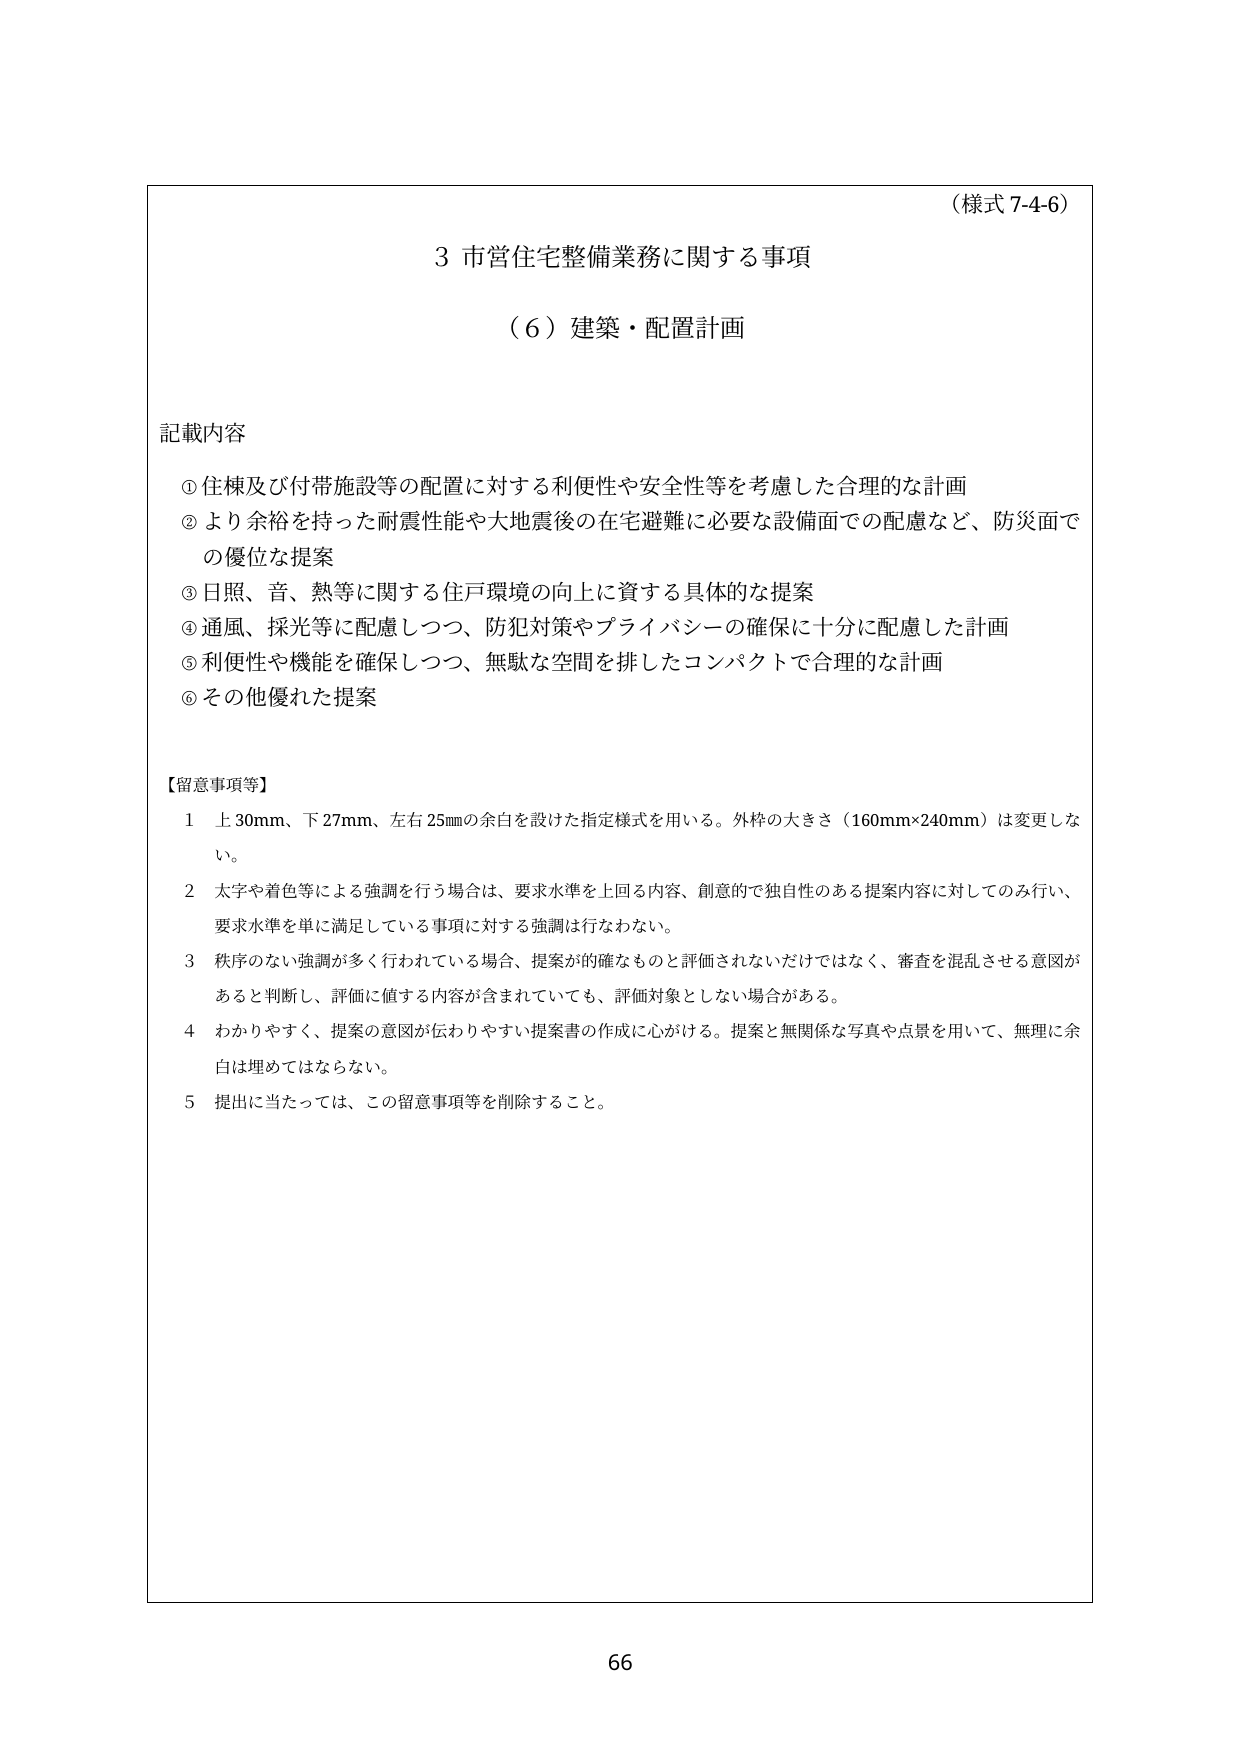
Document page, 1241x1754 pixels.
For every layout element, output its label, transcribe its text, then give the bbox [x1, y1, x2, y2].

table_header （様式7-4-6） ３ 市営住宅整備業務に関する事項 （６）建築・配置計画 記載内容 ①住棟及び付帯施設等の配置に対する利便性や安全性等を考慮した合理的な計画 ②より余裕を持った耐震性能や大地震後の在宅避難に必要な設備面での配慮など、防災面での優位な提案 ③日照、音、熱等に関する住戸環境の向上に資する具体的な提案 ④通風、採光等に配慮しつつ、防犯対策やプライバシーの確保に十分に配慮した計画 ⑤利便性や機能を確保しつつ、無駄な空間を排したコンパクトで合理的な計画 ⑥その他優れた提案 【留意事項等】 １ 上30mm、下27mm、左右25㎜の余白を設けた指定様式を用いる。外枠の大きさ（160mm×240mm）は変更しない。 ２ 太字や着色等による強調を行う場合は、要求水準を上回る内容、創意的で独自性のある提案内容に対してのみ行い、要求水準を単に満足している事項に対する強調は行なわない。 ３ 秩序のない強調が多く行われている場合、提案が的確なものと評価されないだけではなく、審査を混乱させる意図があると判断し、評価に値する内容が含まれていても、評価対象としない場合がある。 ４ わかりやすく、提案の意図が伝わりやすい提案書の作成に心がける。提案と無関係な写真や点景を用いて、無理に余白は埋めてはならない。 ５ 提出に当たっては、この留意事項等を削除すること。 [148, 186, 1092, 1602]
